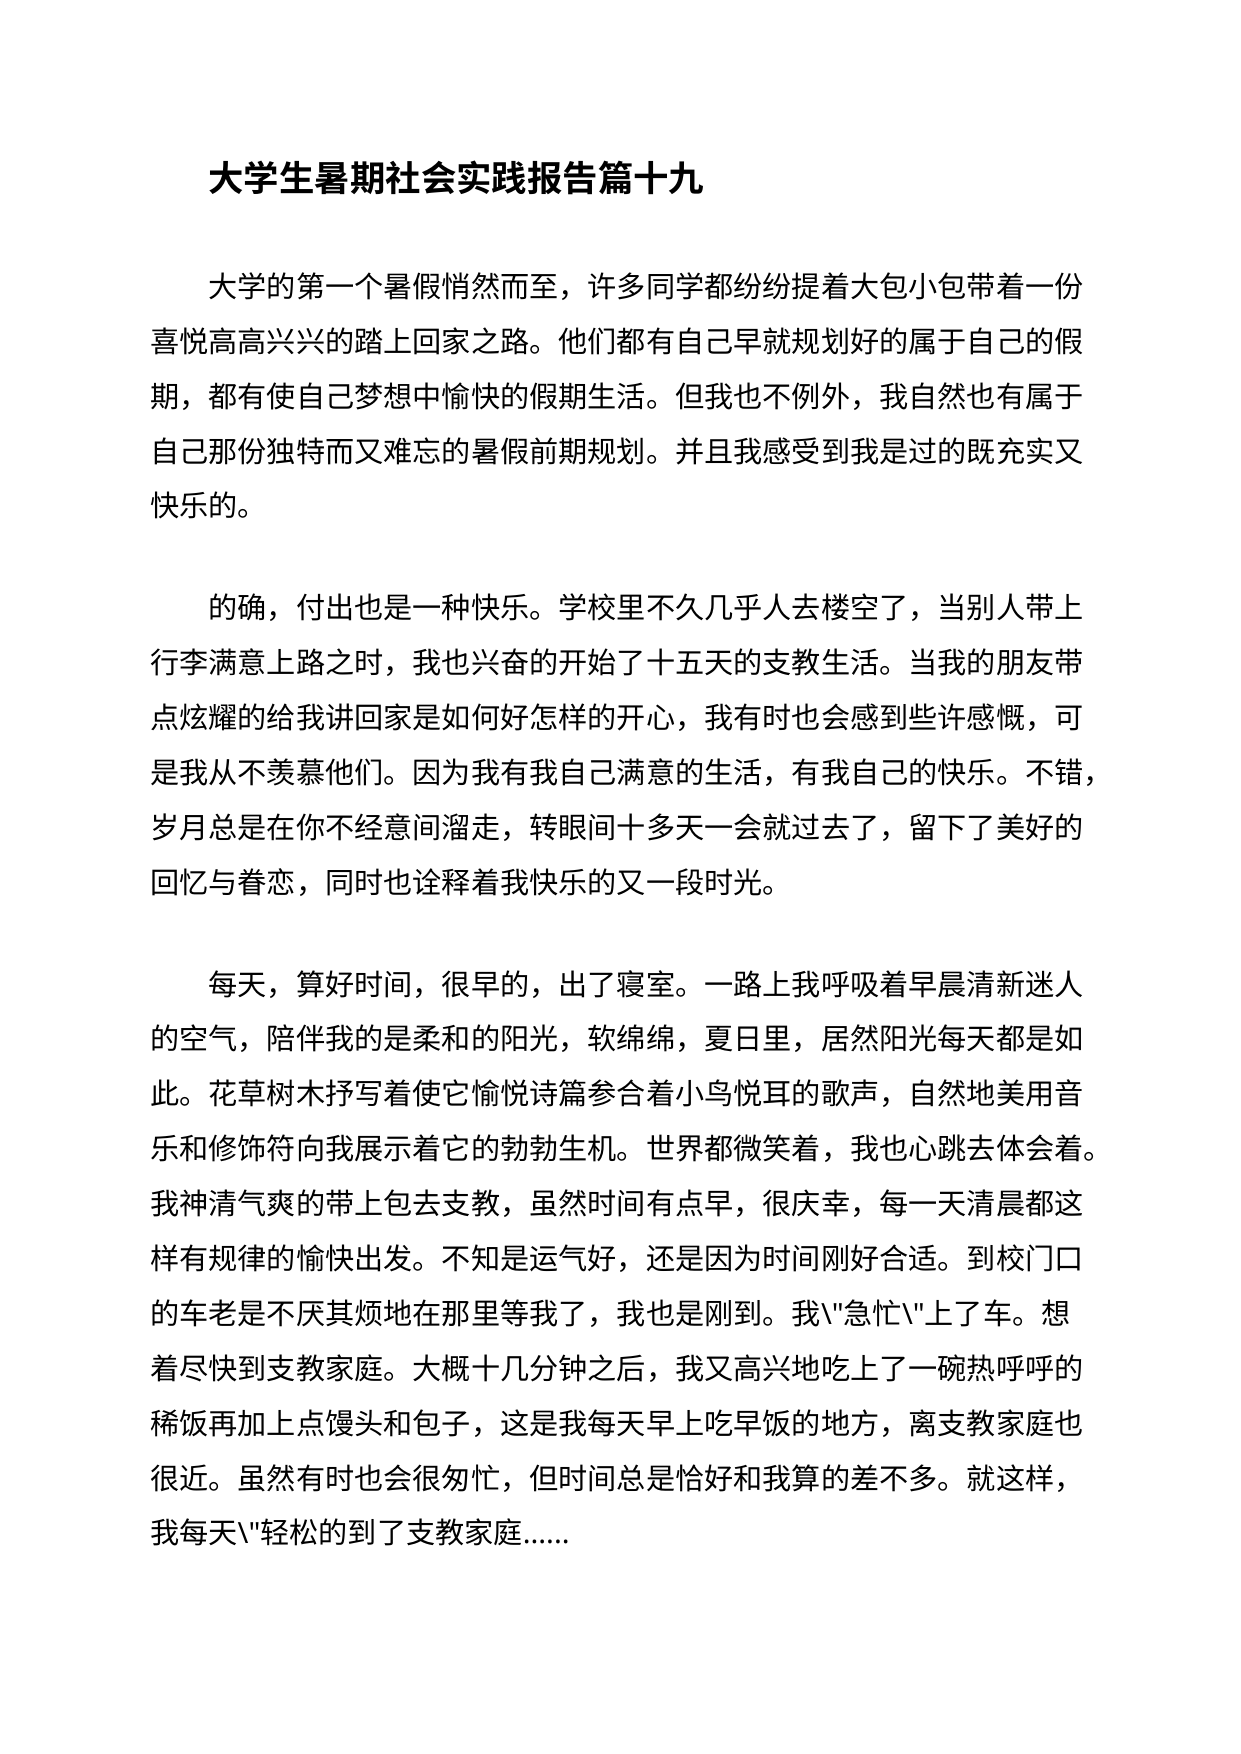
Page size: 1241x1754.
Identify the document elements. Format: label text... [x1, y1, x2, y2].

text 大学的第一个暑假悄然而至，许多同学都纷纷提着大包小包带着一份喜悦高高兴兴的踏上回家之路。他们都有自己早就规划好的属于自己的假期，都有使自己梦想中愉快的假期生活。但我也不例外，我自然也有属于自己那份独特而又难忘的暑假前期规划。并且我感受到我是过的既充实又快乐的。 [150, 263, 1090, 525]
text 的确，付出也是一种快乐。学校里不久几乎人去楼空了，当别人带上行李满意上路之时，我也兴奋的开始了十五天的支教生活。当我的朋友带点炫耀的给我讲回家是如何好怎样的开心，我有时也会感到些许感慨，可是我从不羡慕他们。因为我有我自己满意的生活，有我自己的快乐。不错，岁月总是在你不经意间溜走，转眼间十多天一会就过去了，留下了美好的回忆与眷恋，同时也诠释着我快乐的又一段时光。 [150, 585, 1090, 902]
text 大学生暑期社会实践报告篇十九 [150, 150, 1090, 201]
text 每天，算好时间，很早的，出了寝室。一路上我呼吸着早晨清新迷人的空气，陪伴我的是柔和的阳光，软绵绵，夏日里，居然阳光每天都是如此。花草树木抒写着使它愉悦诗篇参合着小鸟悦耳的歌声，自然地美用音乐和修饰符向我展示着它的勃勃生机。世界都微笑着，我也心跳去体会着。我神清气爽的带上包去支教，虽然时间有点早，很庆幸，每一天清晨都这样有规律的愉快出发。不知是运气好，还是因为时间刚好合适。到校门口的车老是不厌其烦地在那里等我了，我也是刚到。我\"急忙\"上了车。想着尽快到支教家庭。大概十几分钟之后，我又高兴地吃上了一碗热呼呼的稀饭再加上点馒头和包子，这是我每天早上吃早饭的地方，离支教家庭也很近。虽然有时也会很匆忙，但时间总是恰好和我算的差不多。就这样，我每天\"轻松的到了支教家庭...... [150, 961, 1090, 1552]
